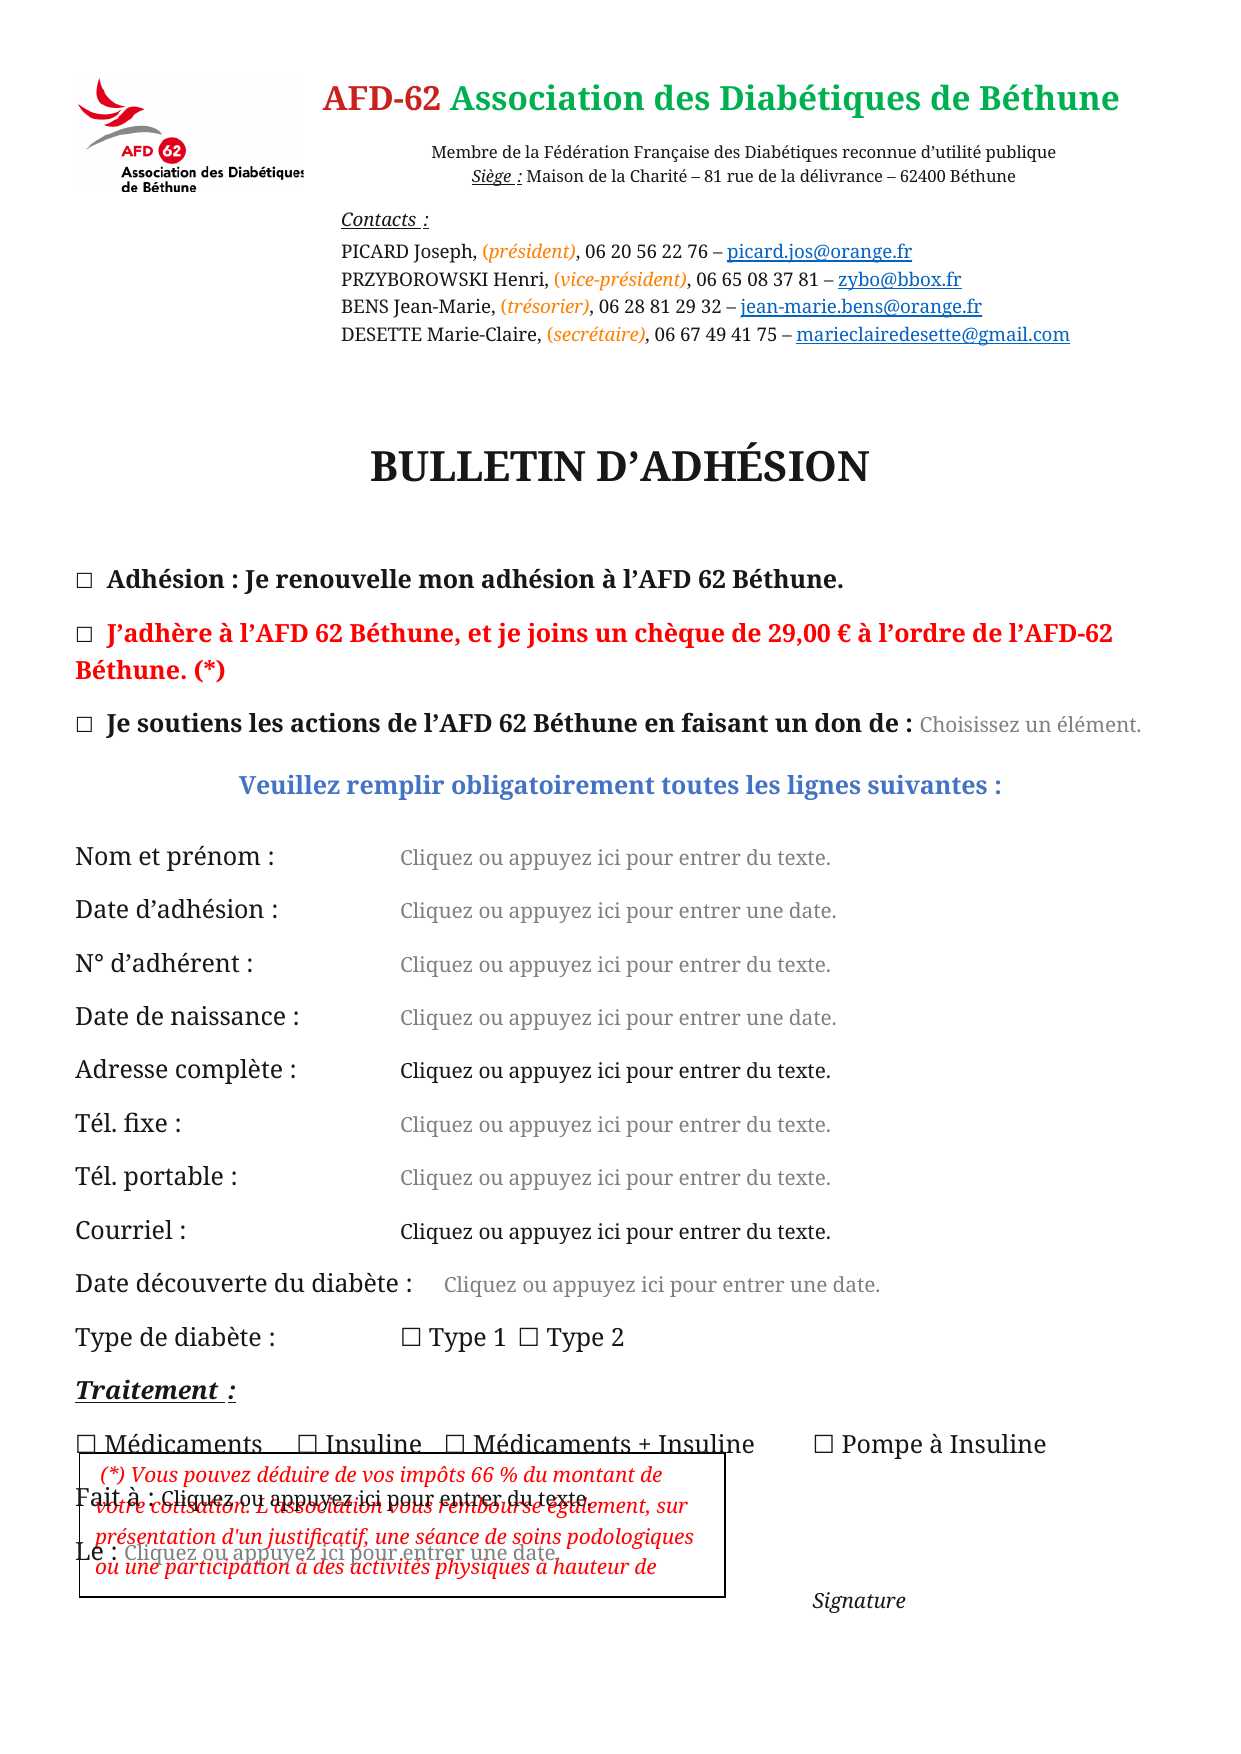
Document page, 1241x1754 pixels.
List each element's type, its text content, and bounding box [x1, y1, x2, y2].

text Médicaments Insuline Médicaments + Insuline Pompe à Insuline [75, 1426, 1165, 1460]
text BENS Jean-Marie, (trésorier), 06 28 81 29 32 – jean-marie.bens@orange.fr [341, 293, 1165, 319]
text PICARD Joseph, (président), 06 20 56 22 76 – picard.jos@orange.fr [341, 238, 1165, 264]
text Veuillez remplir obligatoirement toutes les lignes suivantes : [75, 768, 1165, 802]
text Siège : Maison de la Charité – 81 rue de la délivrance – 62400 Béthune [303, 165, 1165, 188]
text N° d’adhérent : [75, 945, 1165, 979]
text Adhésion : Je renouvelle mon adhésion à l’AFD 62 Béthune. [75, 562, 1165, 596]
subtitle BULLETIN D’ADHÉSION [75, 437, 1165, 494]
text Traitement : [75, 1373, 1165, 1407]
text Date découverte du diabète : [75, 1266, 1165, 1300]
text Signature [739, 1587, 1165, 1615]
text Membre de la Fédération Française des Diabétiques reconnue d’utilité publique [303, 141, 1165, 163]
text Tél. portable : [75, 1159, 1165, 1193]
text Le : [75, 1533, 1165, 1567]
text Date de naissance : [75, 999, 1165, 1033]
text DESETTE Marie-Claire, (secrétaire), 06 67 49 41 75 – marieclairedesette@gmail.com [341, 321, 1165, 347]
text PRZYBOROWSKI Henri, (vice-président), 06 65 08 37 81 – zybo@bbox.fr [341, 266, 1165, 292]
text J’adhère à l’AFD 62 Béthune, et je joins un chèque de 29,00 € à l’ordre de l’AFD-62 Béthune. (*) [75, 616, 1165, 686]
subtitle AFD-62 Association des Diabétiques de Béthune [303, 75, 1165, 120]
text Date d’adhésion : [75, 892, 1165, 926]
picture [75, 75, 303, 191]
text Adresse complète : [75, 1052, 1165, 1086]
text Je soutiens les actions de l’AFD 62 Béthune en faisant un don de : [75, 706, 1165, 740]
text Fait à : [75, 1480, 1165, 1514]
text Tél. fixe : [75, 1106, 1165, 1140]
text Type de diabète : Type 1 Type 2 [75, 1319, 1165, 1353]
text Contacts : [341, 206, 1165, 232]
text Nom et prénom : [75, 838, 1165, 872]
text Courriel : [75, 1212, 1165, 1247]
